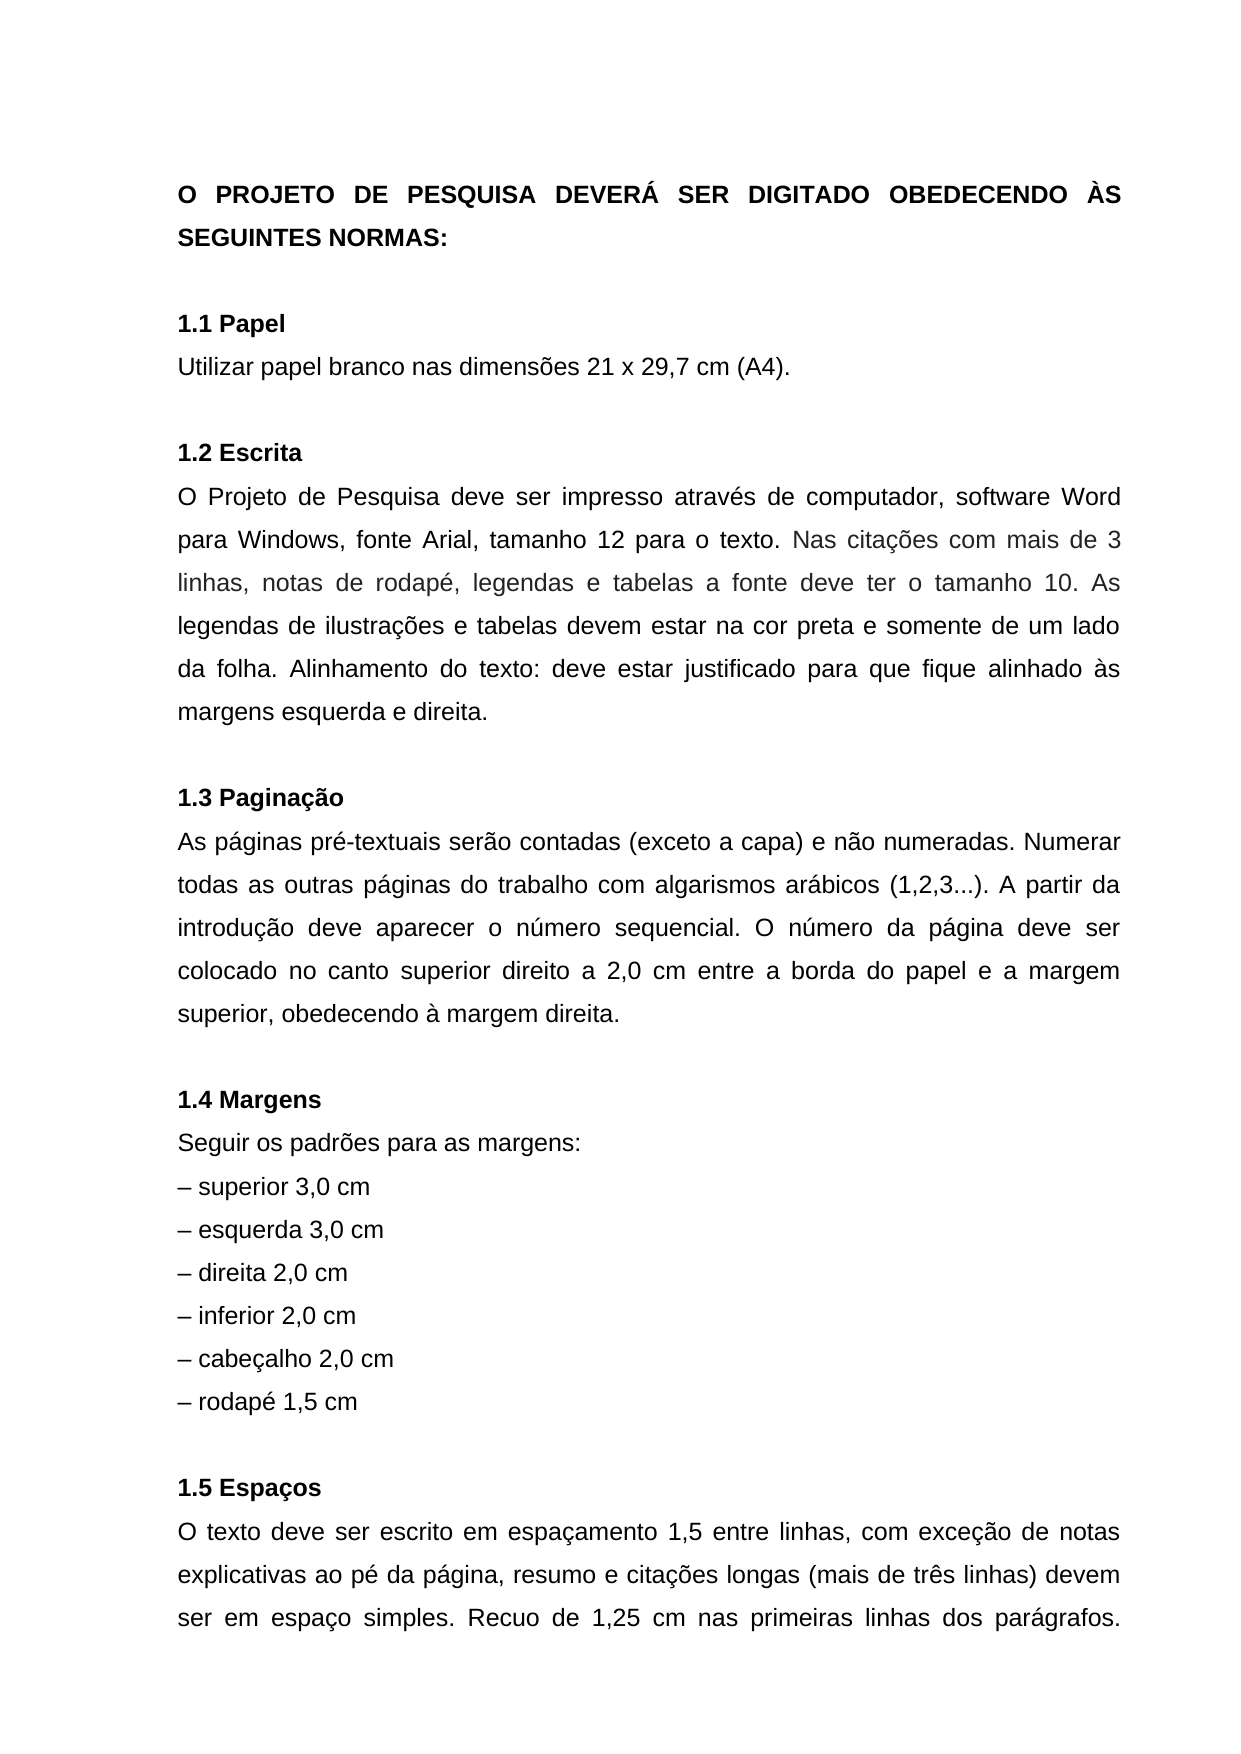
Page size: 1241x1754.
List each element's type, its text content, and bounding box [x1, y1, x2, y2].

text – cabeçalho 2,0 cm [177, 1344, 1122, 1373]
text – superior 3,0 cm [177, 1171, 1122, 1200]
text 1.1 Papel [177, 309, 1122, 338]
text – direita 2,0 cm [177, 1258, 1122, 1286]
text 1.4 Margens [177, 1085, 1122, 1114]
text 1.5 Espaços [177, 1473, 1122, 1502]
text As páginas pré-textuais serão contadas (exceto a capa) e não numeradas. Numerar todas as outras páginas do trabalho com algarismos arábicos (1,2,3...). A partir da introdução deve aparecer o número sequencial. O número da página deve ser colocado no canto superior direito a 2,0 cm entre a borda do papel e a margem superior, obedecendo à margem direita. [177, 826, 1122, 1028]
text – inferior 2,0 cm [177, 1301, 1122, 1329]
text 1.3 Paginação [177, 783, 1122, 812]
text – rodapé 1,5 cm [177, 1387, 1122, 1416]
text O Projeto de Pesquisa deve ser impresso através de computador, software Word para Windows, fonte Arial, tamanho 12 para o texto. Nas citações com mais de 3 linhas, notas de rodapé, legendas e tabelas a fonte deve ter o tamanho 10. As legendas de ilustrações e tabelas devem estar na cor preta e somente de um lado da folha. Alinhamento do texto: deve estar justificado para que fique alinhado às margens esquerda e direita. [177, 481, 1122, 568]
text Seguir os padrões para as margens: [177, 1128, 1122, 1157]
text O PROJETO DE PESQUISA DEVERÁ SER DIGITADO OBEDECENDO ÀS SEGUINTES NORMAS: [177, 179, 1122, 251]
text O Projeto de Pesquisa deve ser impresso através de computador, software Word para Windows, fonte Arial, tamanho 12 para o texto. Nas citações com mais de 3 linhas, notas de rodapé, legendas e tabelas a fonte deve ter o tamanho 10. As legendas de ilustrações e tabelas devem estar na cor preta e somente de um lado da folha. Alinhamento do texto: deve estar justificado para que fique alinhado às margens esquerda e direita. [177, 596, 1122, 726]
text 1.2 Escrita [177, 438, 1122, 467]
text Utilizar papel branco nas dimensões 21 x 29,7 cm (A4). [177, 352, 1122, 381]
text – esquerda 3,0 cm [177, 1214, 1122, 1243]
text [177, 1516, 1122, 1631]
